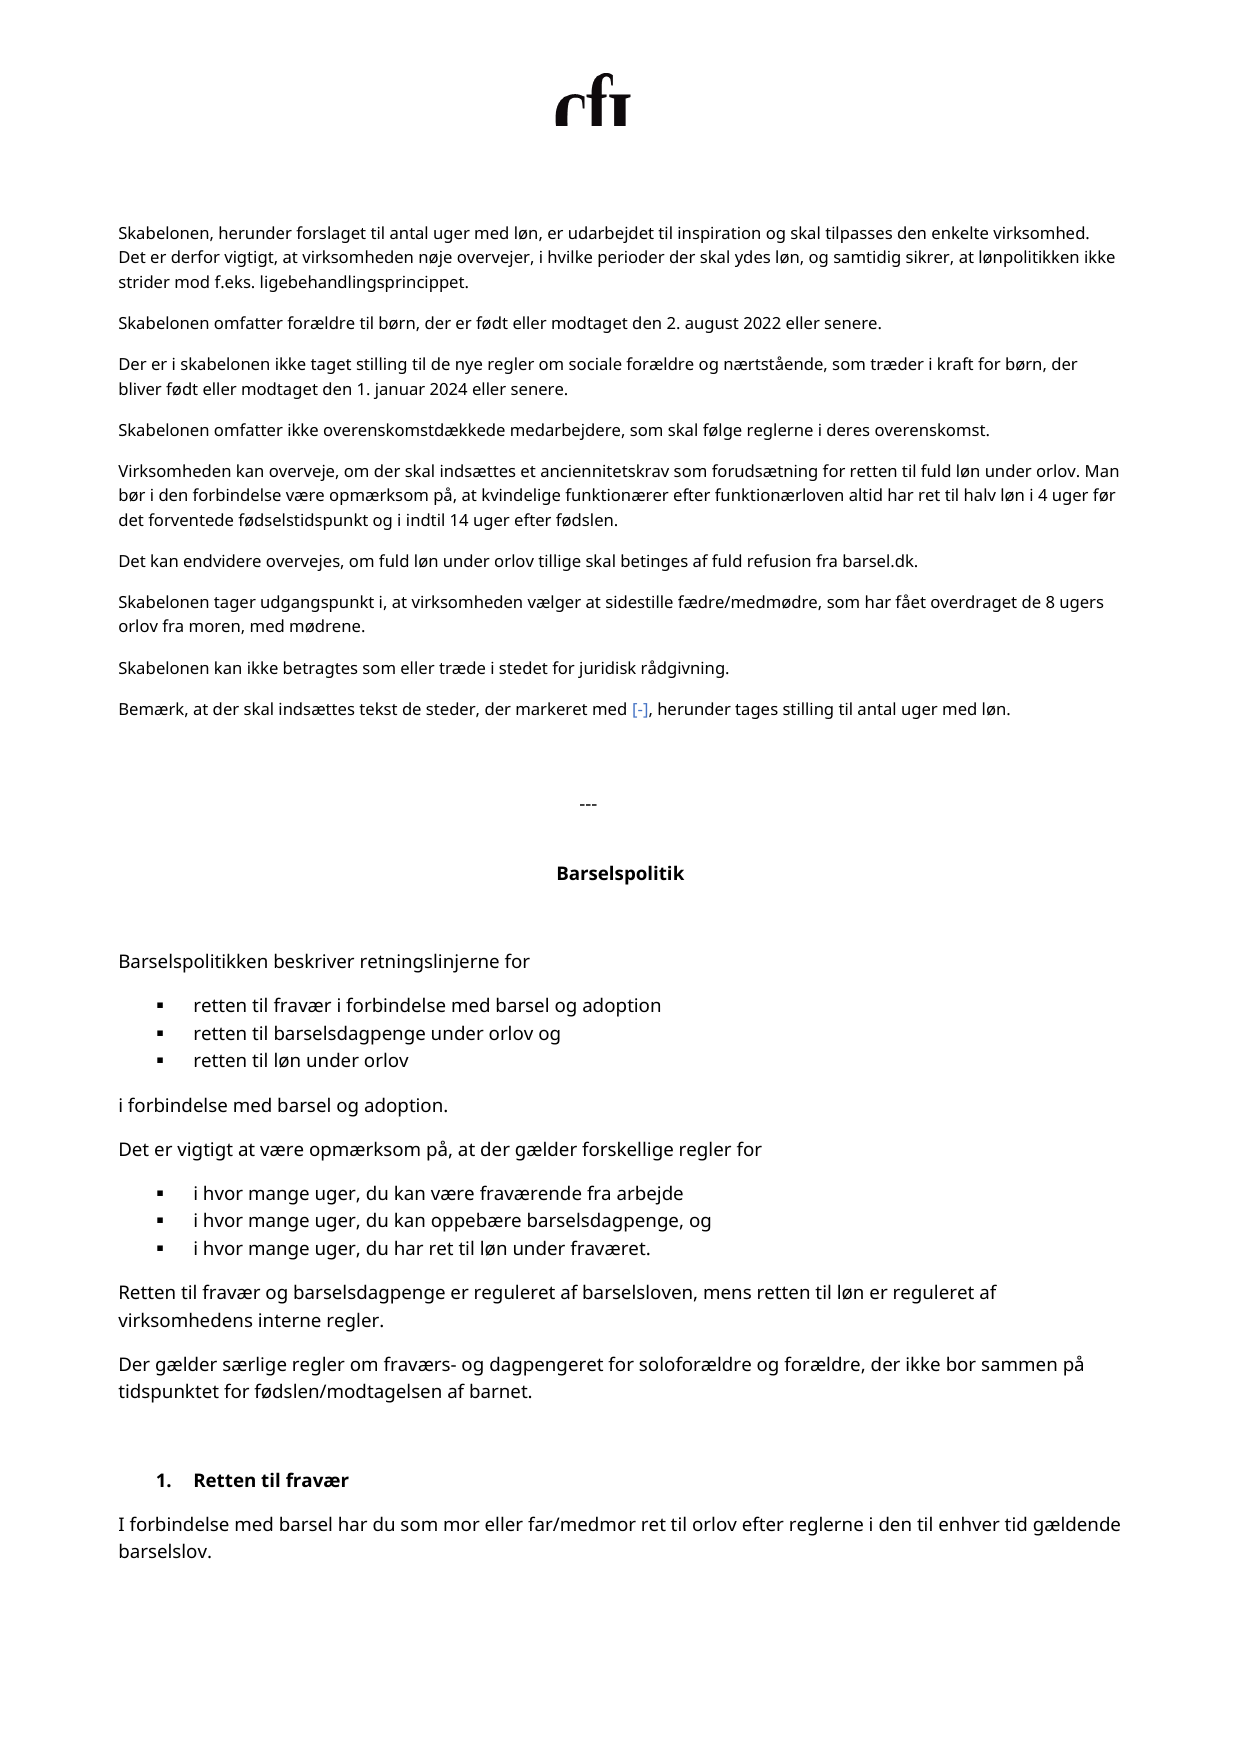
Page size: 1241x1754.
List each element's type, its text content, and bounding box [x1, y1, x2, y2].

text --- [118, 783, 1122, 816]
text Skabelonen kan ikke betragtes som eller træde i stedet for juridisk rådgivning. [118, 656, 1122, 679]
text Barselspolitikken beskriver retningslinjerne for [118, 948, 1122, 974]
text Skabelonen omfatter ikke overenskomstdækkede medarbejdere, som skal følge reglerne i deres overenskomst. [118, 418, 1122, 441]
list retten til løn under orlov [156, 1048, 1122, 1073]
list i hvor mange uger, du kan oppebære barselsdagpenge, og [156, 1208, 1122, 1233]
text Det kan endvidere overvejes, om fuld løn under orlov tillige skal betinges af fuld refusion fra barsel.dk. [118, 549, 1122, 572]
text Skabelonen omfatter forældre til børn, der er født eller modtaget den 2. august 2022 eller senere. [118, 311, 1122, 334]
text Skabelonen, herunder forslaget til antal uger med løn, er udarbejdet til inspiration og skal tilpasses den enkelte virksomhed. Det er derfor vigtigt, at virksomheden nøje overvejer, i hvilke perioder der skal ydes løn, og samtidig sikrer, at lønpolitikken ikke strider mod f.eks. ligebehandlingsprincippet. [118, 221, 1122, 293]
list i hvor mange uger, du kan være fraværende fra arbejde [156, 1180, 1122, 1206]
text Der gælder særlige regler om fraværs- og dagpengeret for soloforældre og forældre, der ikke bor sammen på tidspunktet for fødslen/modtagelsen af barnet. [118, 1351, 1122, 1404]
text I forbindelse med barsel har du som mor eller far/medmor ret til orlov efter reglerne i den til enhver tid gældende barselslov. [118, 1511, 1122, 1564]
text Det er vigtigt at være opmærksom på, at der gælder forskellige regler for [118, 1136, 1122, 1162]
text Barselspolitik [118, 860, 1122, 886]
list retten til fravær i forbindelse med barsel og adoption [156, 993, 1122, 1018]
list i hvor mange uger, du har ret til løn under fraværet. [156, 1235, 1122, 1261]
picture [555, 73, 639, 126]
text Der er i skabelonen ikke taget stilling til de nye regler om sociale forældre og nærtstående, som træder i kraft for børn, der bliver født eller modtaget den 1. januar 2024 eller senere. [118, 353, 1122, 400]
list Retten til fravær [156, 1467, 1122, 1492]
text Retten til fravær og barselsdagpenge er reguleret af barselsloven, mens retten til løn er reguleret af virksomhedens interne regler. [118, 1279, 1122, 1332]
text Skabelonen tager udgangspunkt i, at virksomheden vælger at sidestille fædre/medmødre, som har fået overdraget de 8 ugers orlov fra moren, med mødrene. [118, 591, 1122, 638]
text i forbindelse med barsel og adoption. [118, 1092, 1122, 1117]
text Bemærk, at der skal indsættes tekst de steder, der markeret med [-], herunder tages stilling til antal uger med løn. [118, 697, 1122, 720]
list retten til barselsdagpenge under orlov og [156, 1020, 1122, 1046]
text Virksomheden kan overveje, om der skal indsættes et anciennitetskrav som forudsætning for retten til fuld løn under orlov. Man bør i den forbindelse være opmærksom på, at kvindelige funktionærer efter funktionærloven altid har ret til halv løn i 4 uger før det forventede fødselstidspunkt og i indtil 14 uger efter fødslen. [118, 459, 1122, 531]
